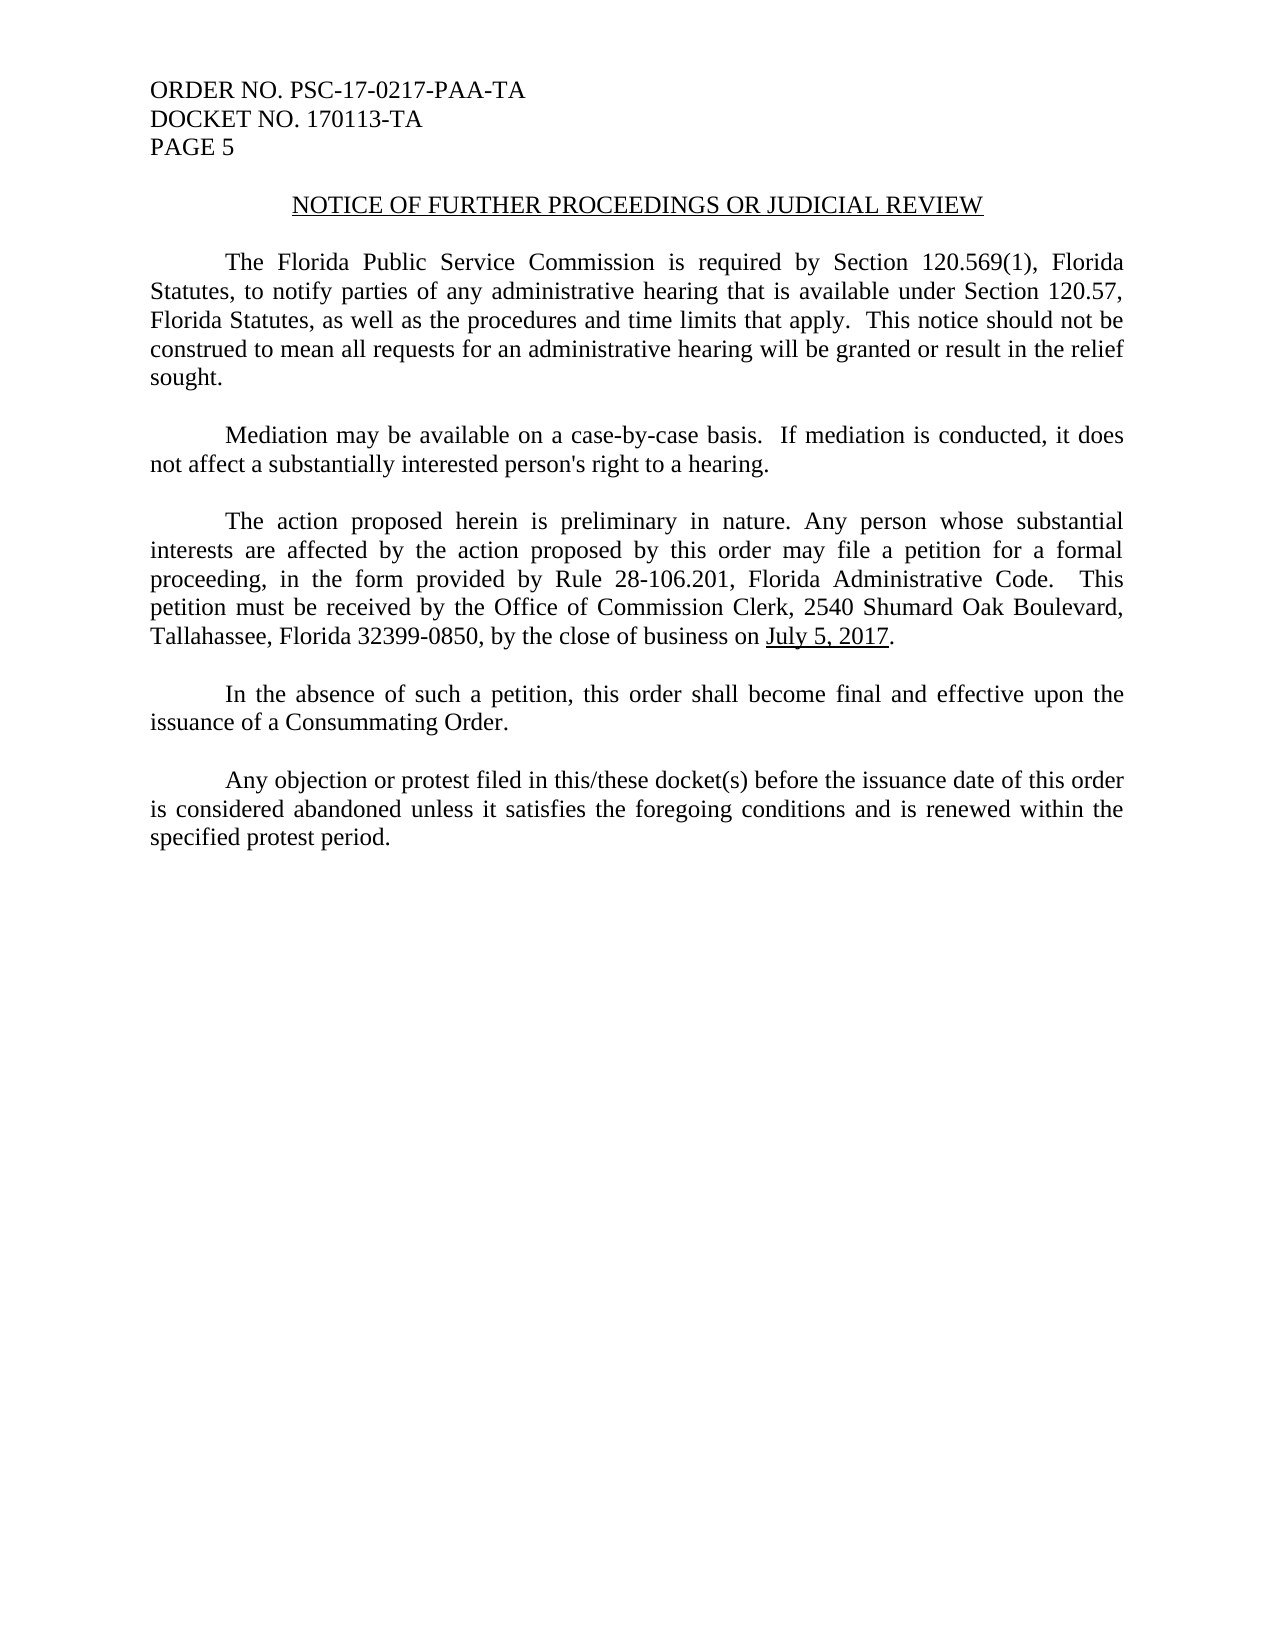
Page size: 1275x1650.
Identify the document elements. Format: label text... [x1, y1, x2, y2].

text Any objection or protest filed in this/these docket(s) before the issuance date of this order is considered abandoned unless it satisfies the foregoing conditions and is renewed within the specified protest period. [150, 765, 1125, 851]
text NOTICE OF FURTHER PROCEEDINGS OR JUDICIAL REVIEW [150, 190, 1125, 219]
text The action proposed herein is preliminary in nature. Any person whose substantial interests are affected by the action proposed by this order may file a petition for a formal proceeding, in the form provided by Rule 28-106.201, Florida Administrative Code. This petition must be received by the Office of Commission Clerk, 2540 Shumard Oak Boulevard, Tallahassee, Florida 32399-0850, by the close of business on July 5, 2017. [150, 506, 1125, 650]
text Mediation may be available on a case-by-case basis. If mediation is conducted, it does not affect a substantially interested person's right to a hearing. [150, 420, 1125, 477]
text The Florida Public Service Commission is required by Section 120.569(1), Florida Statutes, to notify parties of any administrative hearing that is available under Section 120.57, Florida Statutes, as well as the procedures and time limits that apply. This notice should not be construed to mean all requests for an administrative hearing will be granted or result in the relief sought. [150, 247, 1125, 391]
text In the absence of such a petition, this order shall become final and effective upon the issuance of a Consummating Order. [150, 679, 1125, 736]
